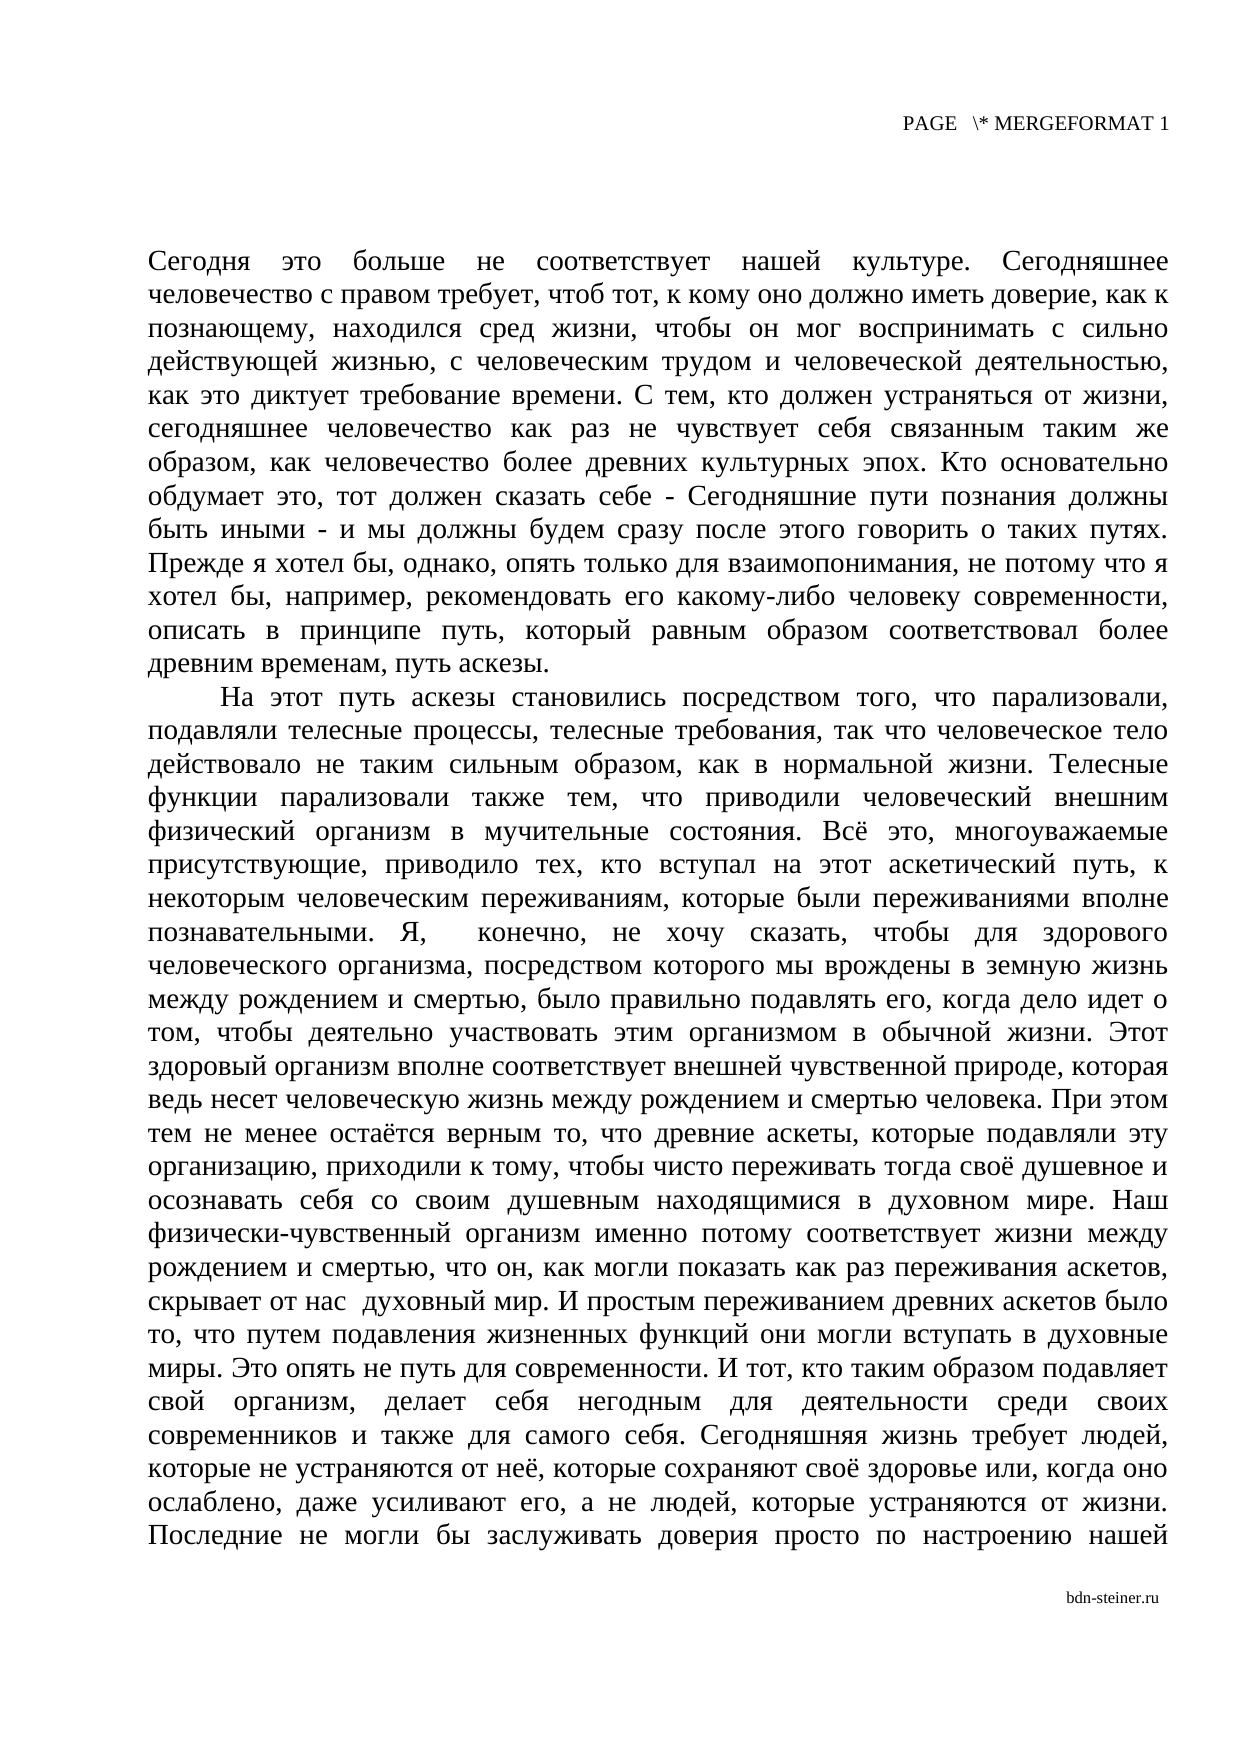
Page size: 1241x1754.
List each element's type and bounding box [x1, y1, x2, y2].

text [148, 679, 1169, 1551]
text [148, 243, 1169, 679]
